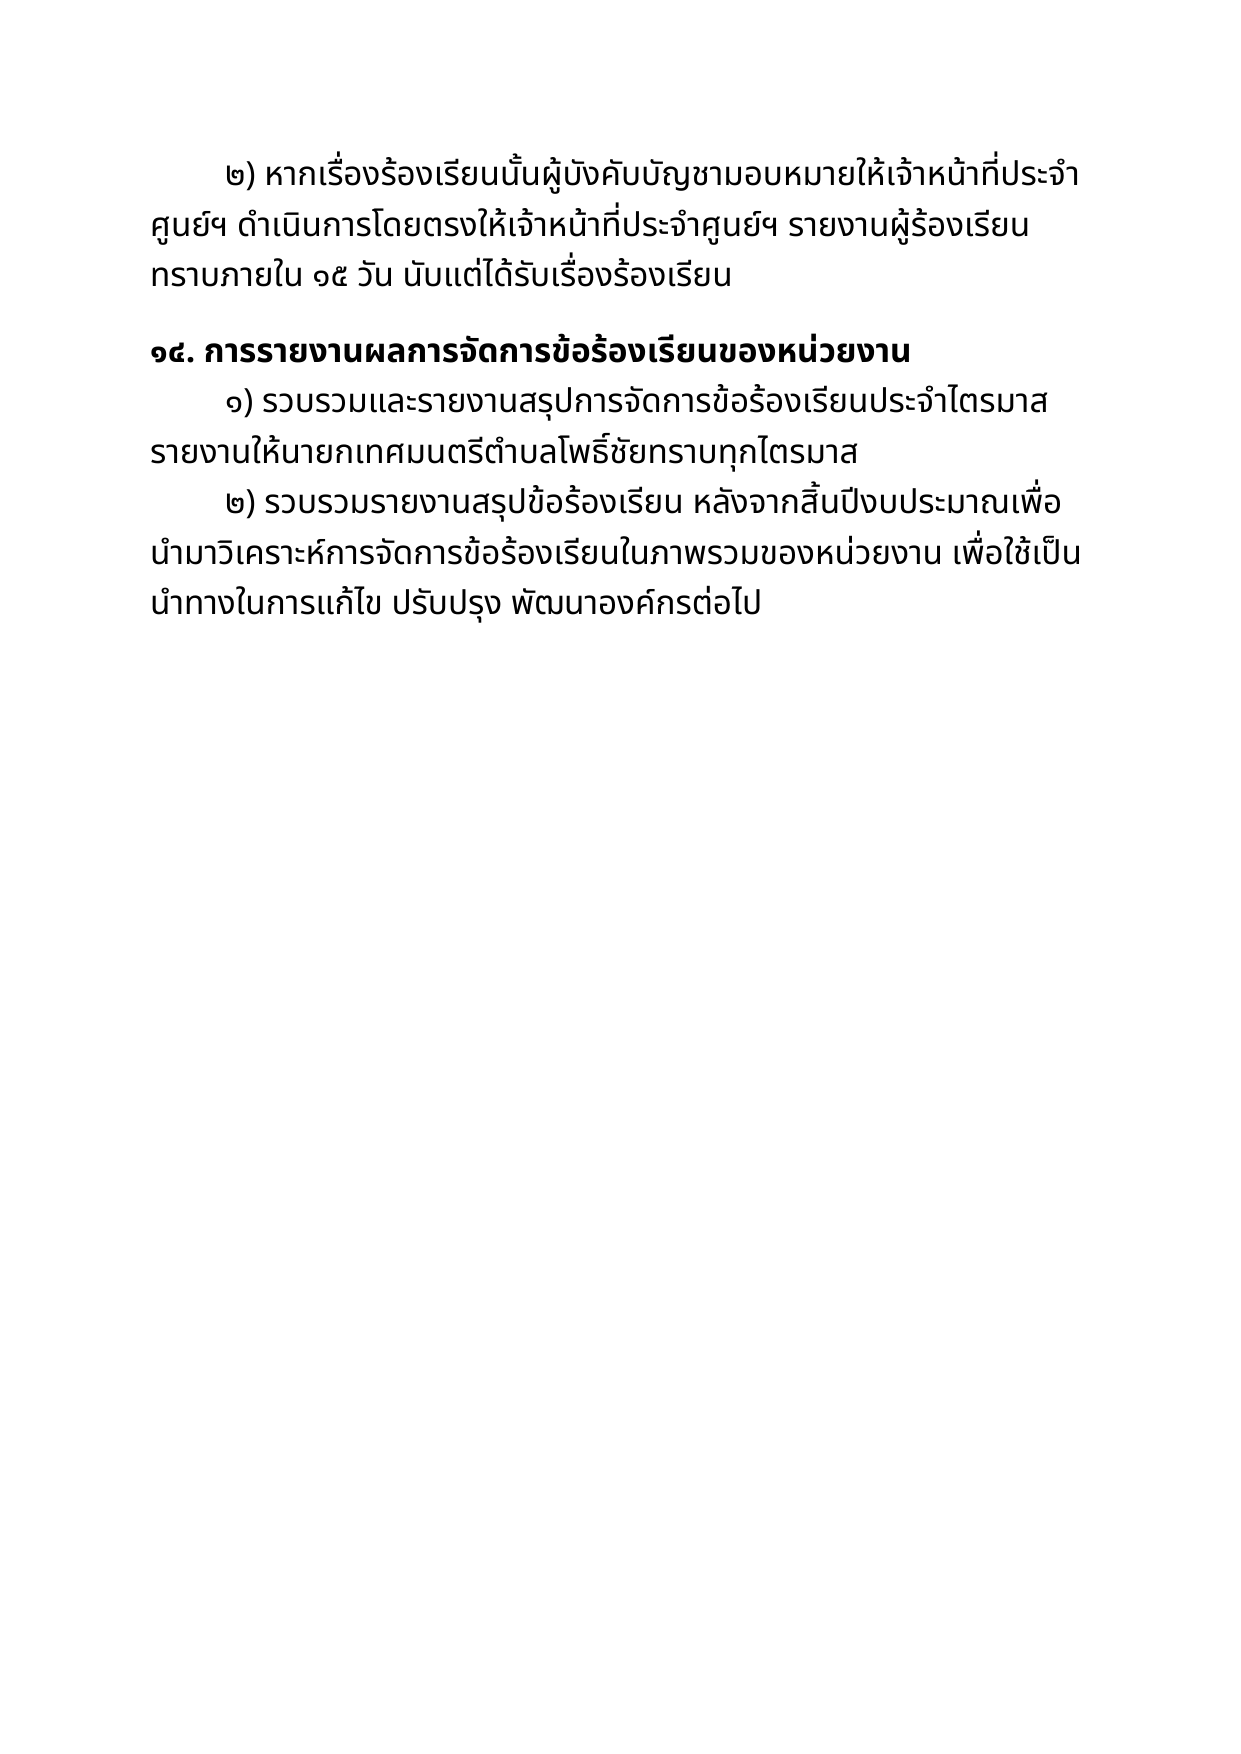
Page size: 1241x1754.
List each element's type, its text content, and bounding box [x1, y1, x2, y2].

text ๑๔. การรายงานผลการจัดการข้อร้องเรียนของหน่วยงาน [150, 326, 1090, 377]
text ๑) รวบรวมและรายงานสรุปการจัดการข้อร้องเรียนประจำไตรมาสรายงานให้นายกเทศมนตรีตำบลโพธิ์ชัยทราบทุกไตรมาส [150, 377, 1090, 478]
text ๒) หากเรื่องร้องเรียนนั้นผู้บังคับบัญชามอบหมายให้เจ้าหน้าที่ประจำศูนย์ฯ ดำเนินการโดยตรงให้เจ้าหน้าที่ประจำศูนย์ฯ รายงานผู้ร้องเรียนทราบภายใน ๑๕ วัน นับแต่ได้รับเรื่องร้องเรียน [150, 150, 1090, 301]
text ๒) รวบรวมรายงานสรุปข้อร้องเรียน หลังจากสิ้นปีงบประมาณเพื่อนำมาวิเคราะห์การจัดการข้อร้องเรียนในภาพรวมของหน่วยงาน เพื่อใช้เป็นนำทางในการแก้ไข ปรับปรุง พัฒนาองค์กรต่อไป [150, 478, 1090, 629]
